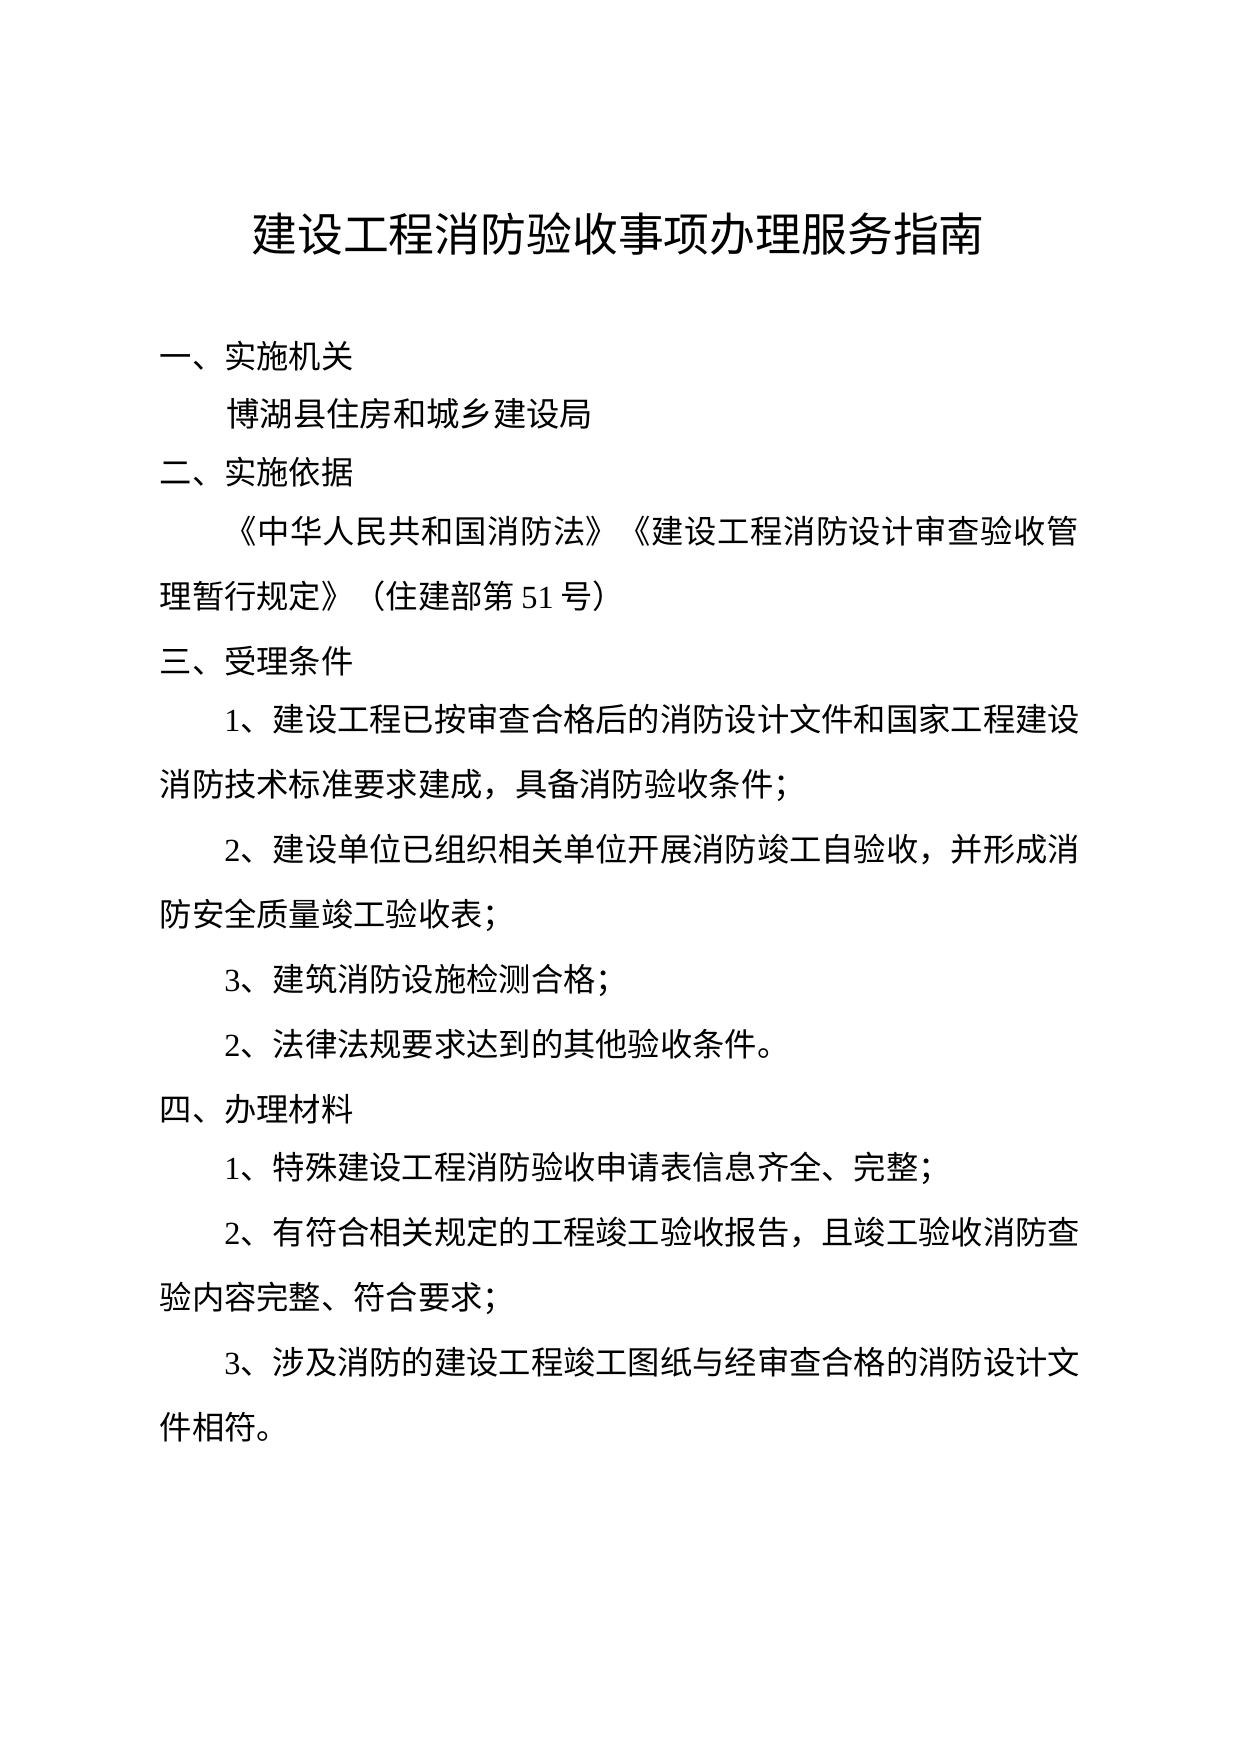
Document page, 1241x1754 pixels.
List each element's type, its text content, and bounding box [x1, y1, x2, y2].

text 一、实施机关 [159, 321, 1081, 380]
text 2、有符合相关规定的工程竣工验收报告，且竣工验收消防查验内容完整、符合要求； [159, 1198, 1081, 1328]
text 二、实施依据 [159, 438, 1081, 496]
text 建设工程消防验收事项办理服务指南 [159, 205, 1081, 263]
text 3、涉及消防的建设工程竣工图纸与经审查合格的消防设计文件相符。 [159, 1328, 1081, 1458]
text 1、特殊建设工程消防验收申请表信息齐全、完整； [159, 1133, 1081, 1198]
text 四、办理材料 [159, 1075, 1081, 1133]
text 2、法律法规要求达到的其他验收条件。 [159, 1010, 1081, 1075]
text 1、建设工程已按审查合格后的消防设计文件和国家工程建设消防技术标准要求建成，具备消防验收条件； [159, 685, 1081, 815]
text 《中华人民共和国消防法》《建设工程消防设计审查验收管理暂行规定》（住建部第51号） [159, 496, 1081, 626]
text 2、建设单位已组织相关单位开展消防竣工自验收，并形成消防安全质量竣工验收表； [159, 815, 1081, 945]
text 博湖县住房和城乡建设局 [159, 380, 1081, 438]
text 3、建筑消防设施检测合格； [159, 945, 1081, 1010]
text 三、受理条件 [159, 626, 1081, 685]
